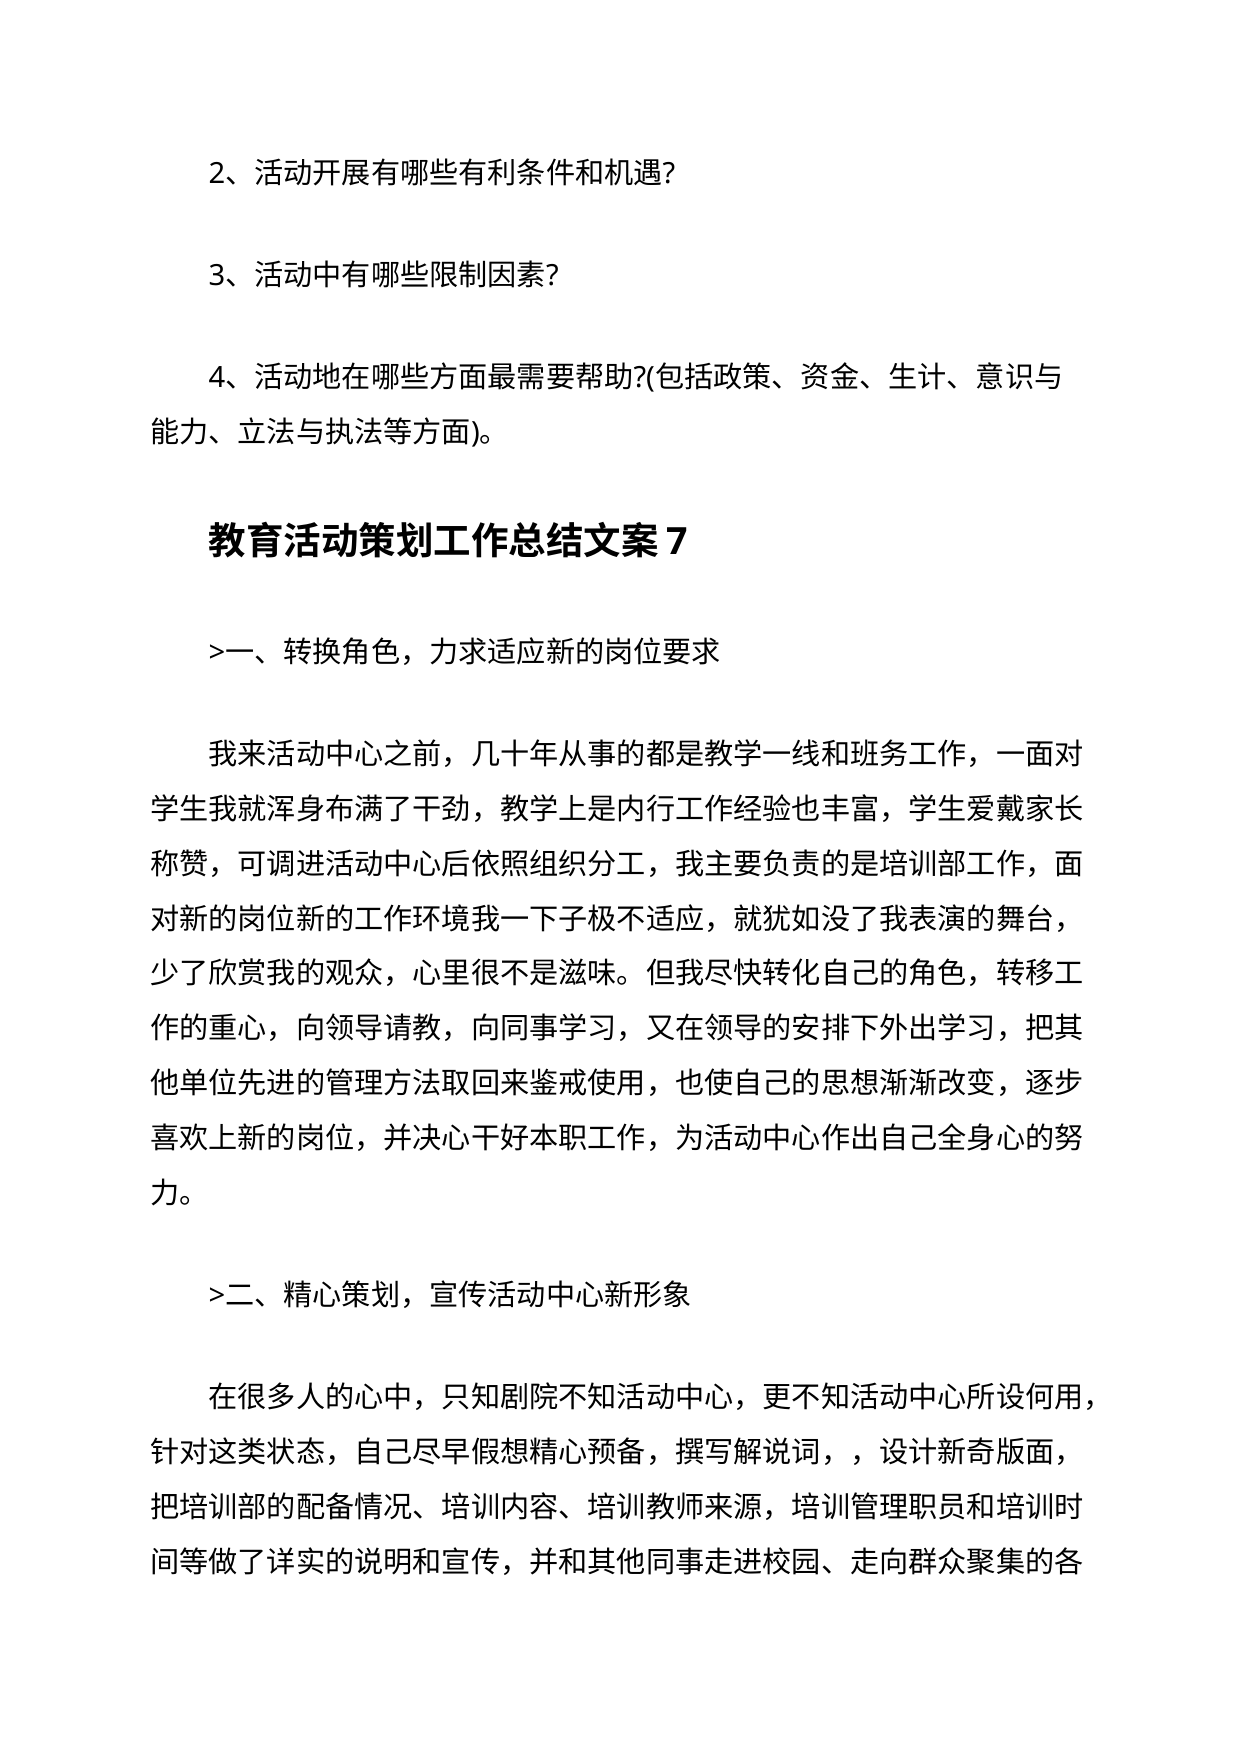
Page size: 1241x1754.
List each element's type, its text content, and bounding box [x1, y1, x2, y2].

text 教育活动策划工作总结文案7 [150, 511, 1090, 565]
text >一、转换角色，力求适应新的岗位要求 [150, 628, 1090, 671]
text 3、活动中有哪些限制因素? [150, 252, 1090, 294]
text >二、精心策划，宣传活动中心新形象 [150, 1271, 1090, 1314]
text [150, 1373, 1090, 1580]
text 我来活动中心之前，几十年从事的都是教学一线和班务工作，一面对学生我就浑身布满了干劲，教学上是内行工作经验也丰富，学生爱戴家长称赞，可调进活动中心后依照组织分工，我主要负责的是培训部工作，面对新的岗位新的工作环境我一下子极不适应，就犹如没了我表演的舞台，少了欣赏我的观众，心里很不是滋味。但我尽快转化自己的角色，转移工作的重心，向领导请教，向同事学习，又在领导的安排下外出学习，把其他单位先进的管理方法取回来鉴戒使用，也使自己的思想渐渐改变，逐步喜欢上新的岗位，并决心干好本职工作，为活动中心作出自己全身心的努力。 [150, 731, 1090, 1212]
text 2、活动开展有哪些有利条件和机遇? [150, 150, 1090, 192]
text 4、活动地在哪些方面最需要帮助?(包括政策、资金、生计、意识与能力、立法与执法等方面)。 [150, 354, 1090, 451]
